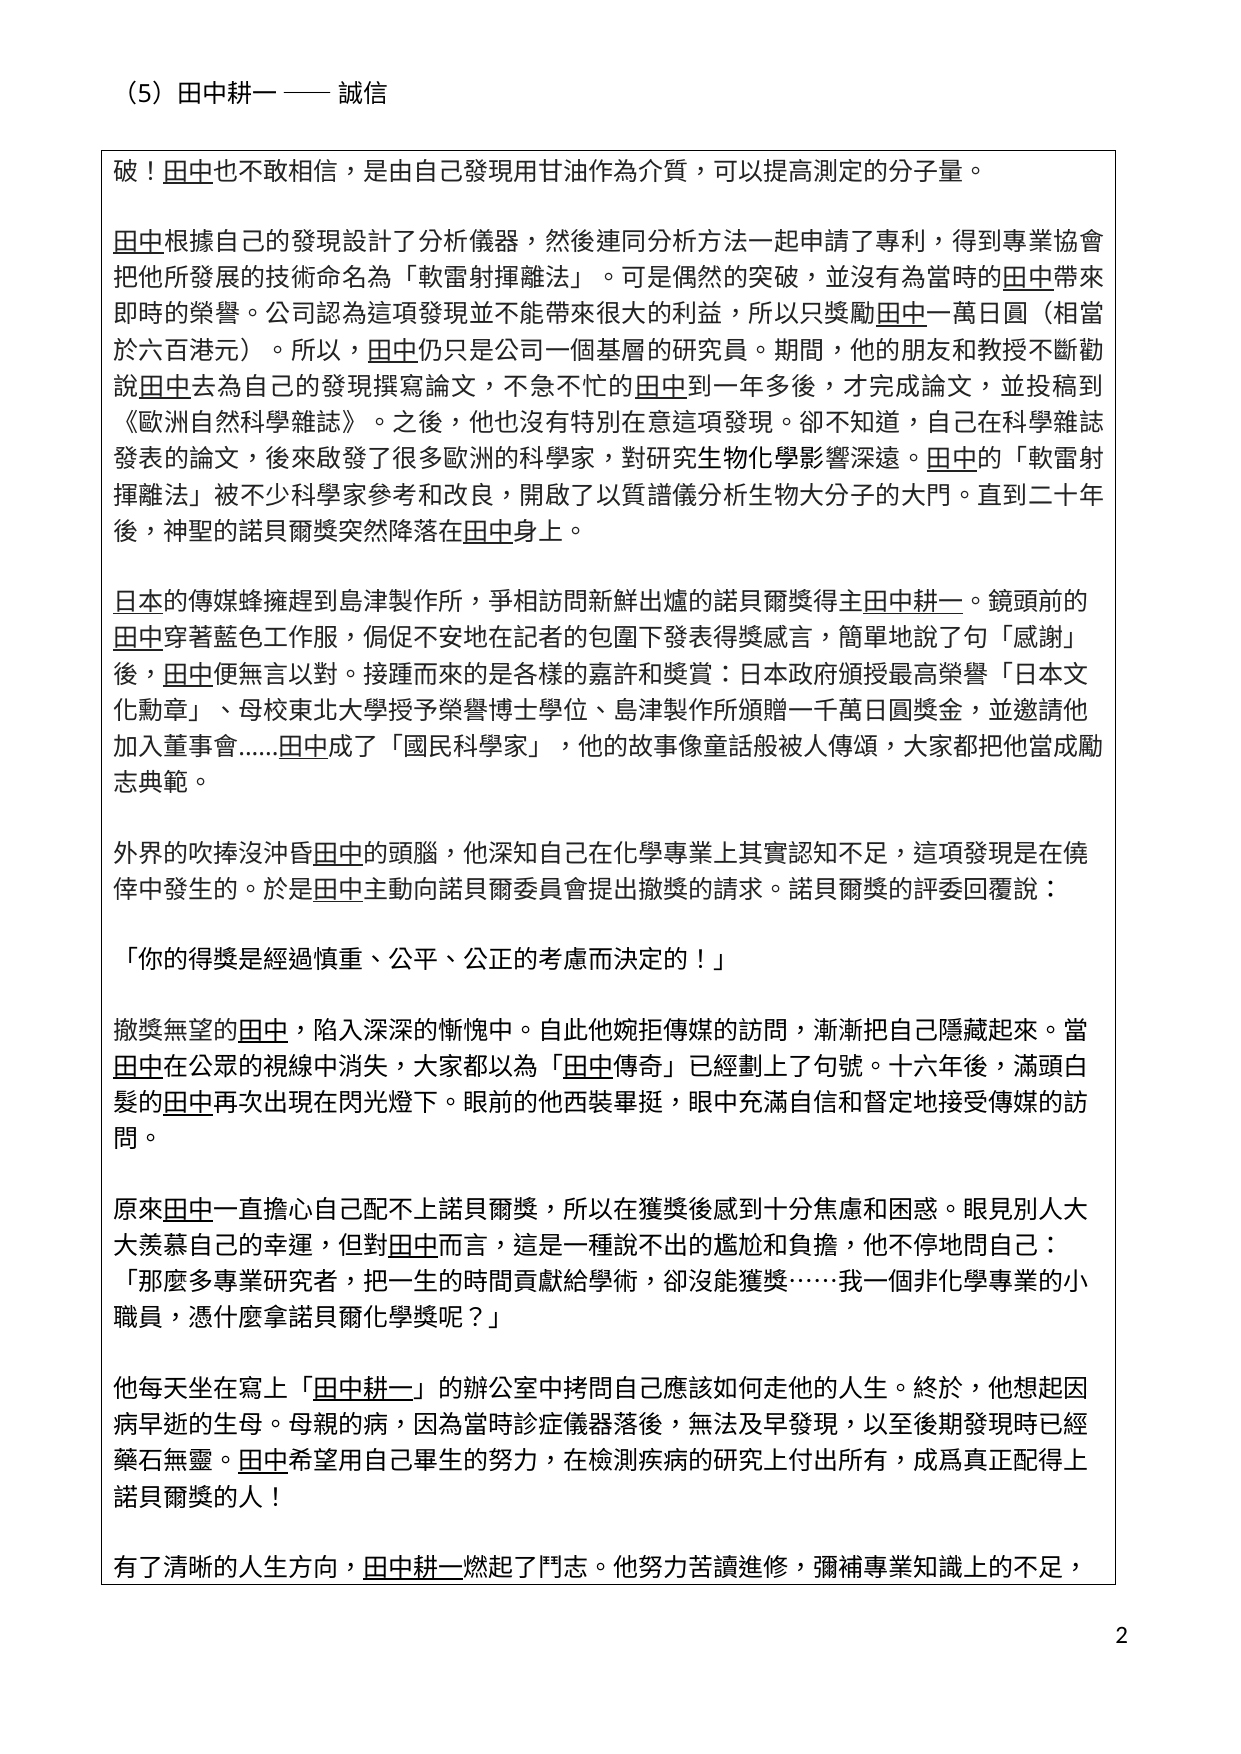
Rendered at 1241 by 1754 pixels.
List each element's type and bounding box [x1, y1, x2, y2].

table_header [102, 151, 1115, 1583]
